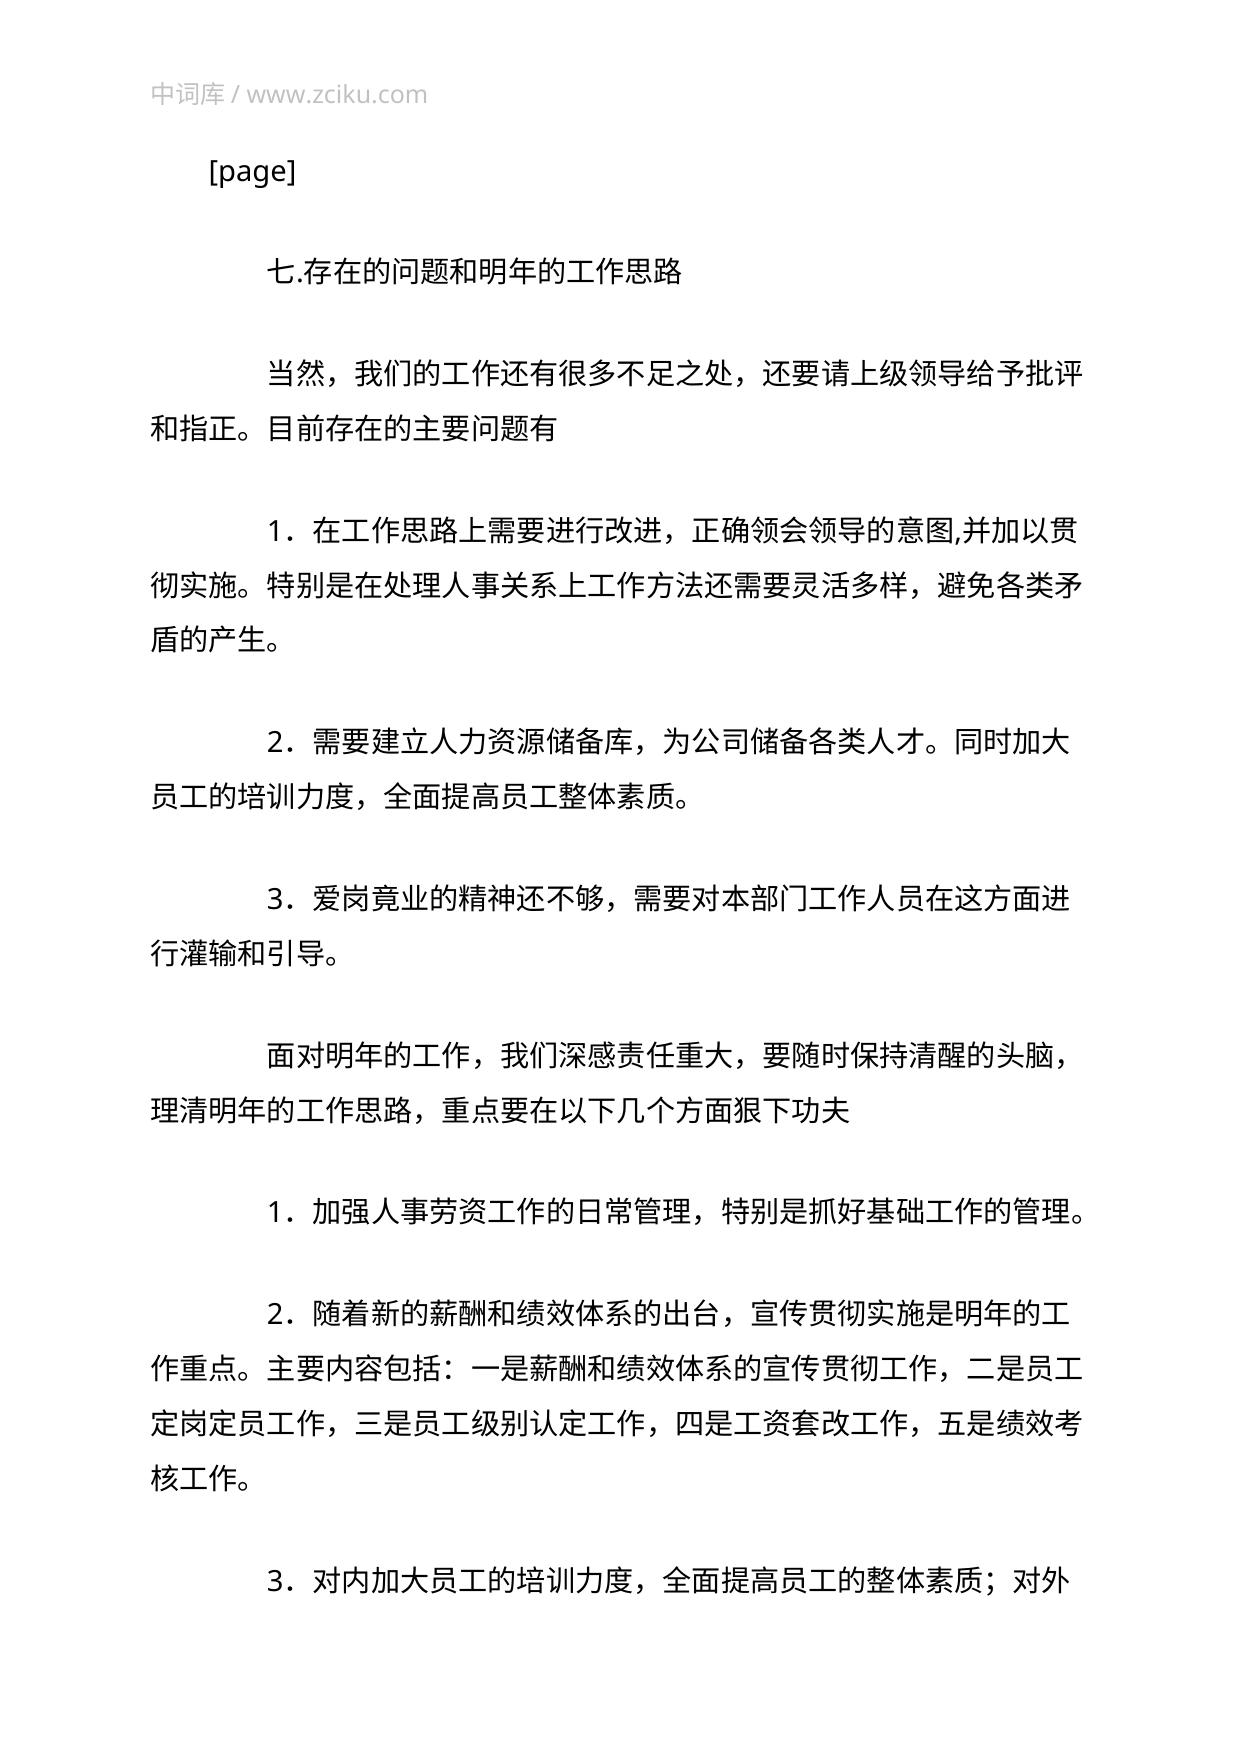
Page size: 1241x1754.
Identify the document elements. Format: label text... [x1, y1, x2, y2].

text 七.存在的问题和明年的工作思路 [150, 248, 1090, 291]
text 面对明年的工作，我们深感责任重大，要随时保持清醒的头脑，理清明年的工作思路，重点要在以下几个方面狠下功夫 [150, 1032, 1090, 1129]
text 当然，我们的工作还有很多不足之处，还要请上级领导给予批评和指正。目前存在的主要问题有 [150, 350, 1090, 448]
text [page] [150, 150, 1090, 190]
text 2．随着新的薪酬和绩效体系的出台，宣传贯彻实施是明年的工作重点。主要内容包括：一是薪酬和绩效体系的宣传贯彻工作，二是员工定岗定员工作，三是员工级别认定工作，四是工资套改工作，五是绩效考核工作。 [150, 1291, 1090, 1498]
text 1．在工作思路上需要进行改进，正确领会领导的意图,并加以贯彻实施。特别是在处理人事关系上工作方法还需要灵活多样，避免各类矛盾的产生。 [150, 507, 1090, 659]
text 1．加强人事劳资工作的日常管理，特别是抓好基础工作的管理。 [150, 1189, 1090, 1231]
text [150, 1557, 1090, 1600]
text 2．需要建立人力资源储备库，为公司储备各类人才。同时加大员工的培训力度，全面提高员工整体素质。 [150, 719, 1090, 816]
text 3．爱岗竟业的精神还不够，需要对本部门工作人员在这方面进行灌输和引导。 [150, 876, 1090, 973]
